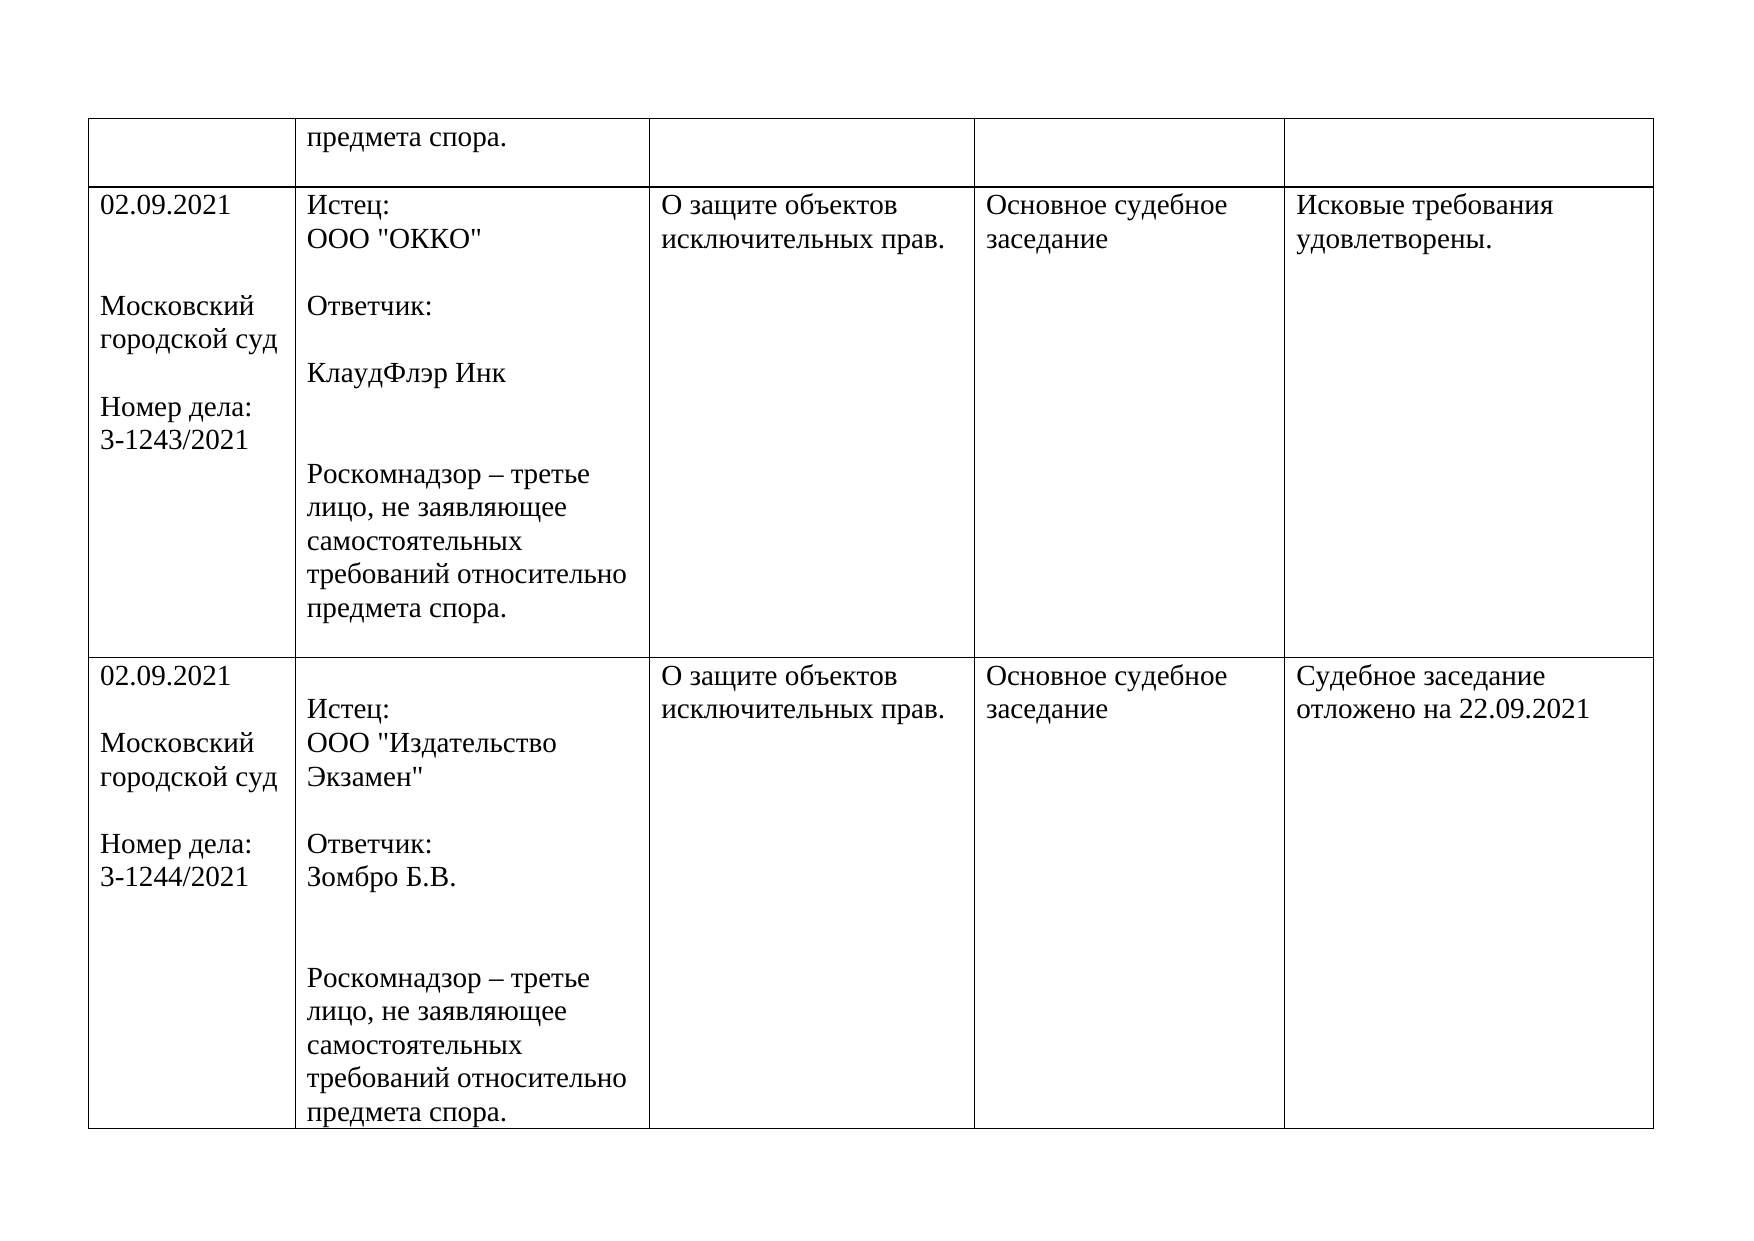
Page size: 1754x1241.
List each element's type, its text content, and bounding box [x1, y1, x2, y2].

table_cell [89, 119, 295, 186]
table_cell Основное судебное заседание [975, 188, 1284, 657]
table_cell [975, 658, 1284, 1128]
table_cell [89, 658, 295, 1128]
table_cell Исковые требования удовлетворены. [1285, 188, 1653, 657]
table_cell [975, 119, 1284, 186]
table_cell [650, 119, 974, 186]
table_cell О защите объектов исключительных прав. [650, 188, 974, 657]
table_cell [650, 658, 974, 1128]
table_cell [1285, 658, 1653, 1128]
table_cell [296, 119, 649, 186]
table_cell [1285, 119, 1653, 186]
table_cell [296, 658, 649, 1128]
table_cell 02.09.2021 Московский городской суд Номер дела: 3-1243/2021 [89, 188, 295, 657]
table_cell Истец: ООО "ОККО" Ответчик: КлаудФлэр Инк Роскомнадзор – третье лицо, не заявляющее самостоятельных требований относительно предмета спора. [296, 188, 649, 657]
